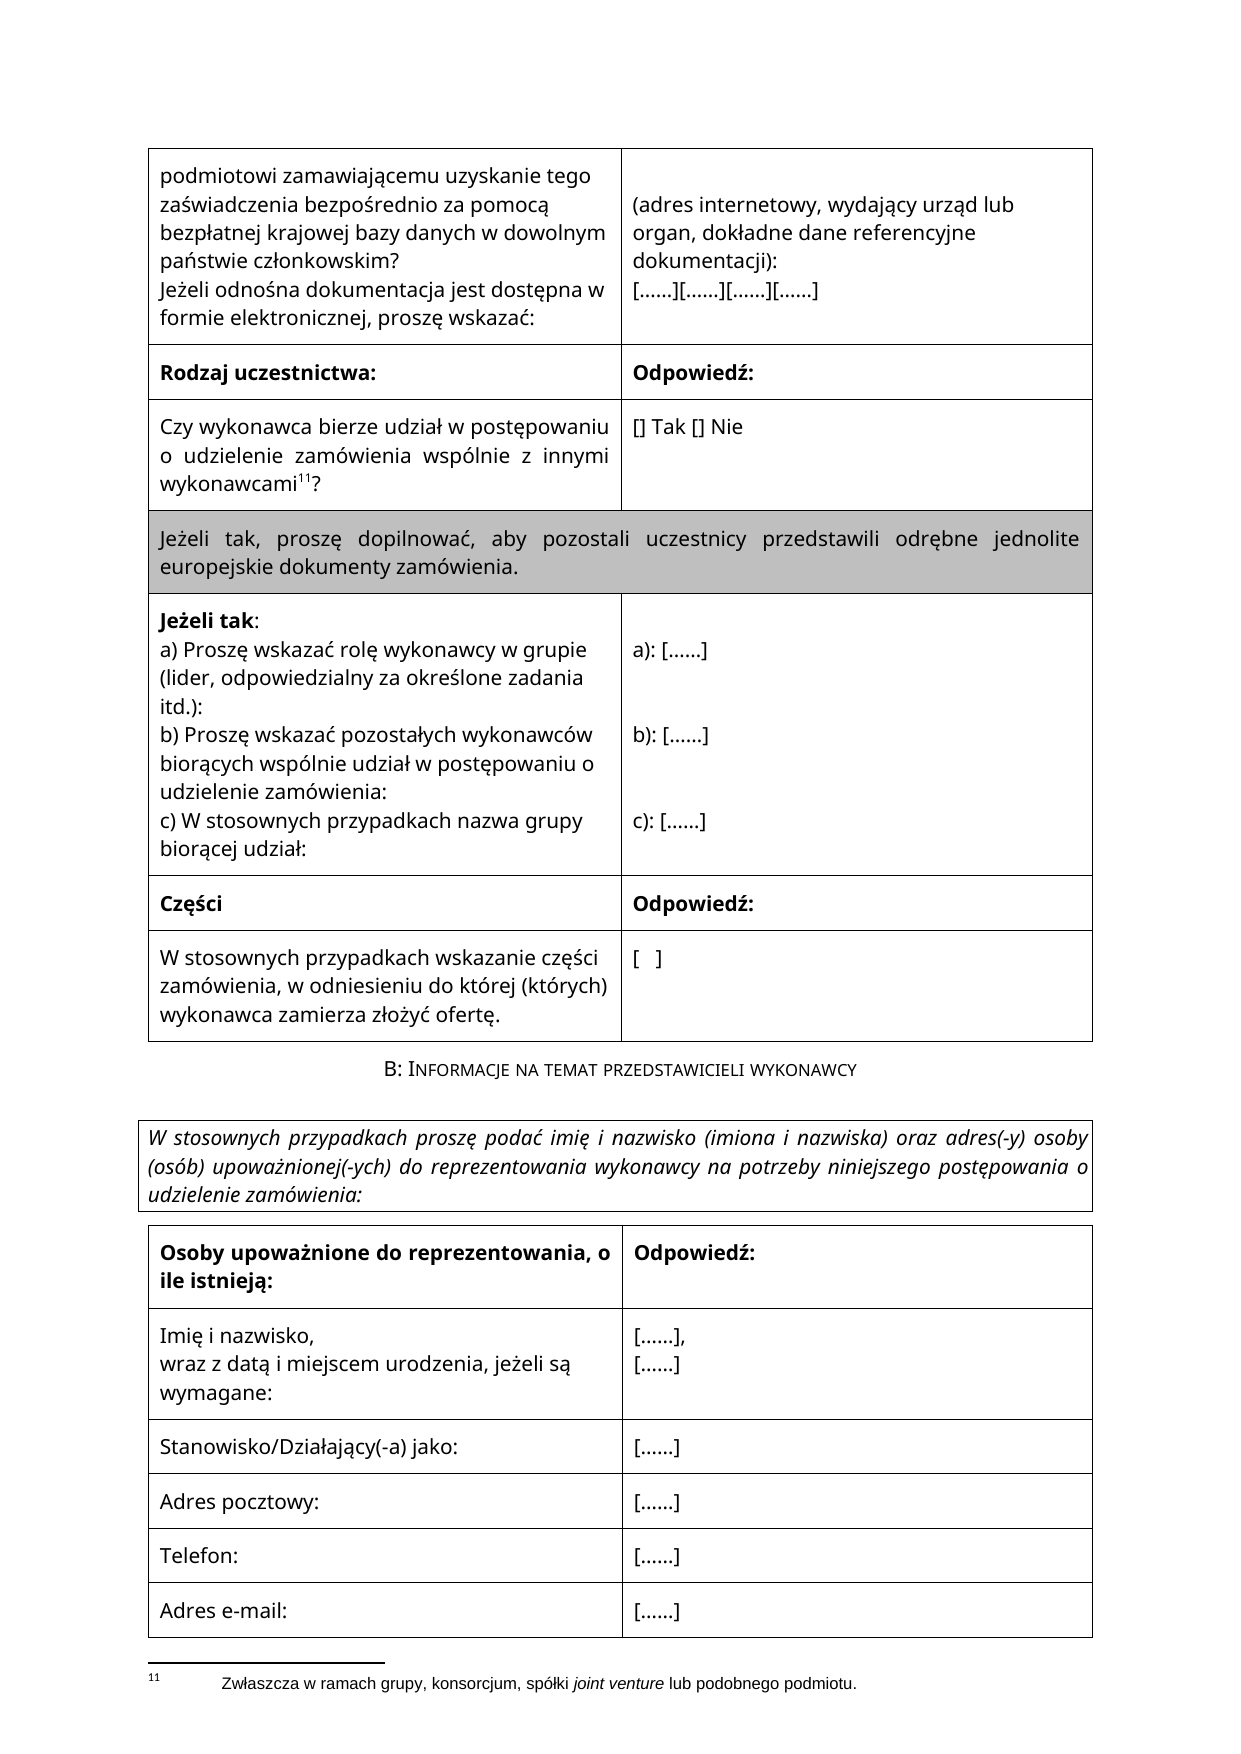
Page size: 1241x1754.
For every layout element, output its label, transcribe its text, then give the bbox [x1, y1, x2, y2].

table_cell Odpowiedź: [622, 876, 1092, 929]
table_cell Rodzaj uczestnictwa: [149, 345, 621, 399]
table_cell [……] [623, 1474, 1092, 1528]
table_cell [] Tak [] Nie [622, 400, 1092, 510]
table_cell [……] [623, 1529, 1092, 1582]
table_cell Jeżeli tak: a) Proszę wskazać rolę wykonawcy w grupie (lider, odpowiedzialny za określone zadania itd.): b) Proszę wskazać pozostałych wykonawców biorących wspólnie udział w postępowaniu o udzielenie zamówienia: c) W stosownych przypadkach nazwa grupy biorącej udział: [149, 594, 621, 875]
table_cell [ ] [622, 931, 1092, 1041]
table_cell Adres e-mail: [149, 1583, 622, 1637]
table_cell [149, 149, 621, 344]
text B: Informacje na temat przedstawicieli wykonawcy [148, 1054, 1092, 1083]
table_cell Czy wykonawca bierze udział w postępowaniu o udzielenie zamówienia wspólnie z innymi wykonawcami? [149, 400, 621, 510]
table_cell Odpowiedź: [622, 345, 1092, 399]
table_cell Telefon: [149, 1529, 622, 1582]
table_cell a): [……] b): [……] c): [……] [622, 594, 1092, 875]
table_cell [……], [……] [623, 1309, 1092, 1419]
table_cell [……] [623, 1583, 1092, 1637]
table_cell Jeżeli tak, proszę dopilnować, aby pozostali uczestnicy przedstawili odrębne jednolite europejskie dokumenty zamówienia. [149, 511, 1092, 593]
text W stosownych przypadkach proszę podać imię i nazwisko (imiona i nazwiska) oraz adres(-y) osoby (osób) upoważnionej(-ych) do reprezentowania wykonawcy na potrzeby niniejszego postępowania o udzielenie zamówienia: [139, 1121, 1092, 1211]
table_cell [……] [623, 1420, 1092, 1473]
table_cell Części [149, 876, 621, 929]
table_cell W stosownych przypadkach wskazanie części zamówienia, w odniesieniu do której (których) wykonawca zamierza złożyć ofertę. [149, 931, 621, 1041]
table_cell Imię i nazwisko, wraz z datą i miejscem urodzenia, jeżeli są wymagane: [149, 1309, 622, 1419]
table_header Odpowiedź: [623, 1226, 1092, 1307]
table_cell Stanowisko/Działający(-a) jako: [149, 1420, 622, 1473]
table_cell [622, 149, 1092, 344]
table_cell Adres pocztowy: [149, 1474, 622, 1528]
table_header Osoby upoważnione do reprezentowania, o ile istnieją: [149, 1226, 622, 1307]
